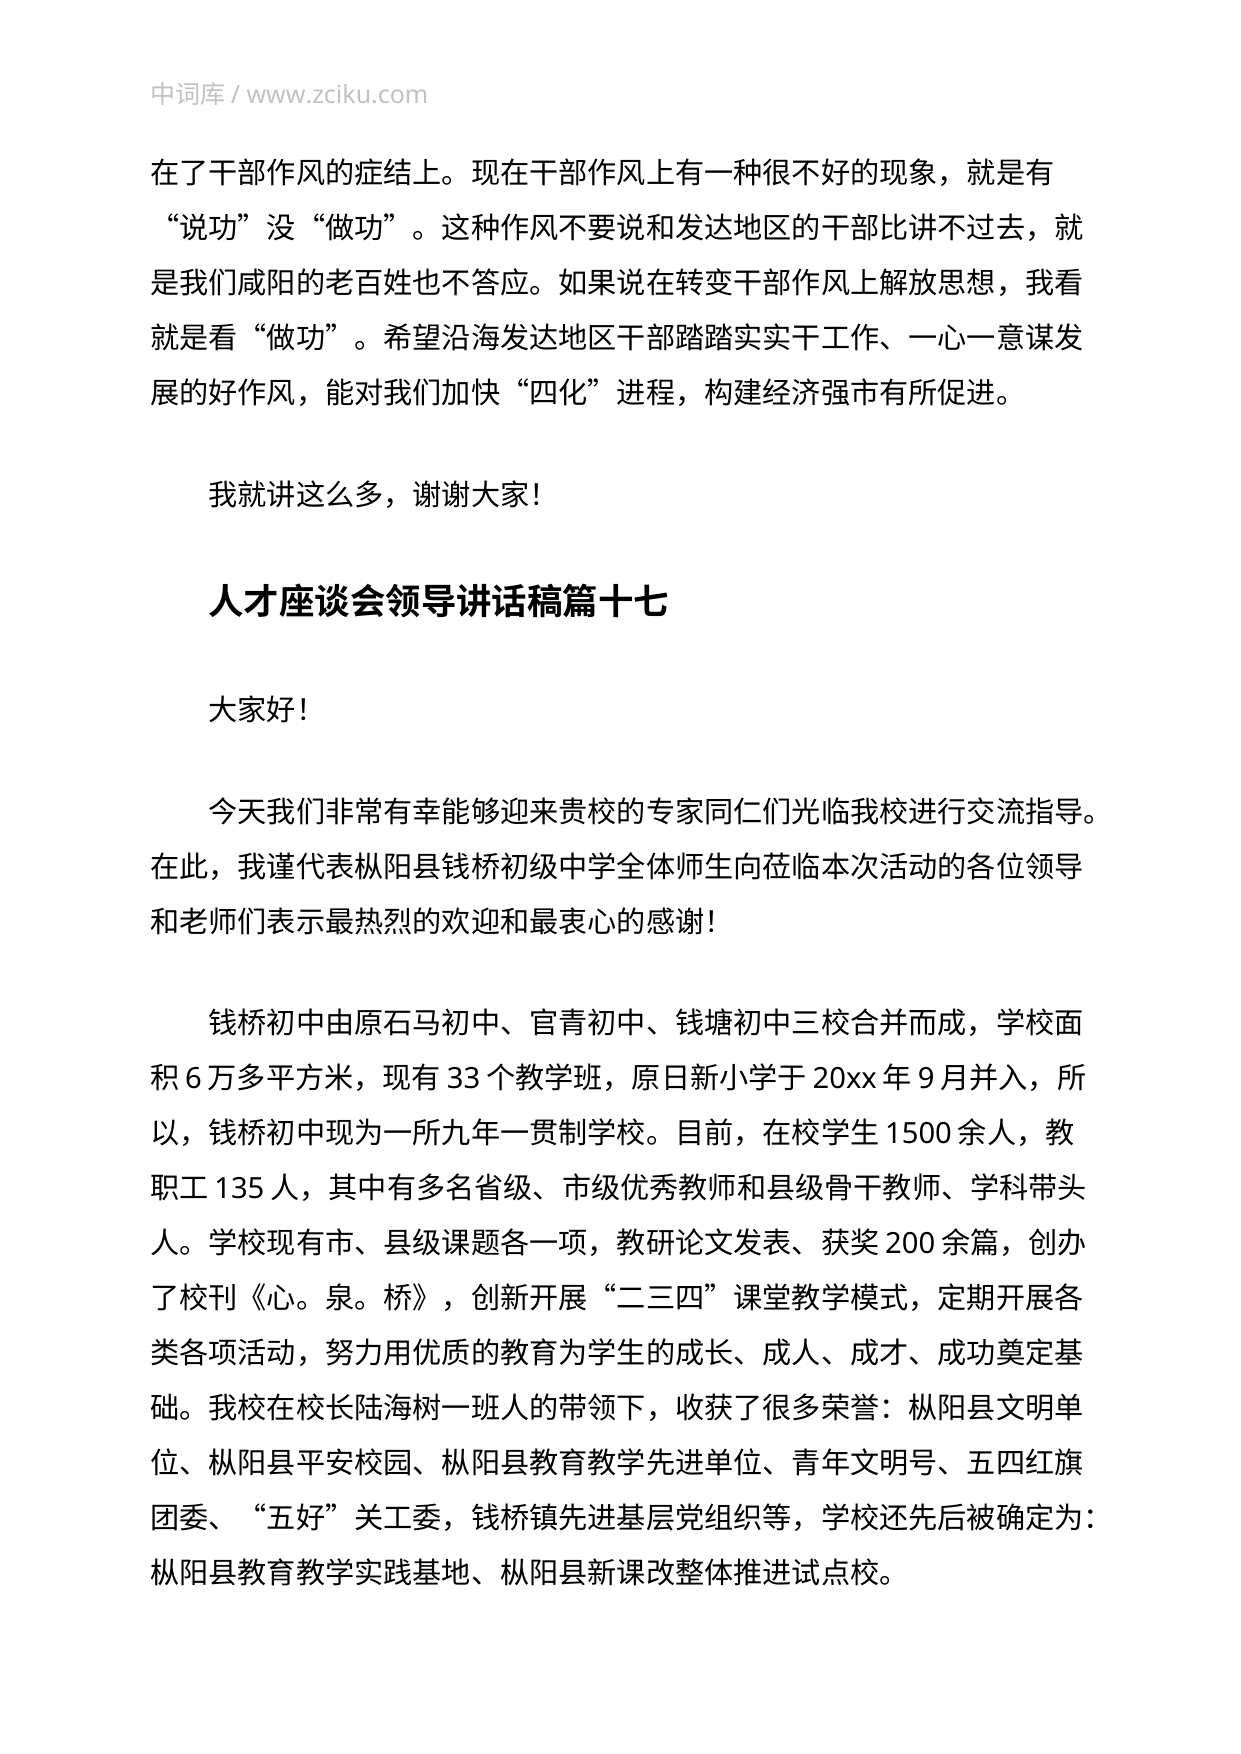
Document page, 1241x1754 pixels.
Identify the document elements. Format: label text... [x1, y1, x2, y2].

text 我就讲这么多，谢谢大家！ [150, 471, 1090, 514]
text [150, 150, 1090, 412]
text 人才座谈会领导讲话稿篇十七 [150, 573, 1090, 624]
text 钱桥初中由原石马初中、官青初中、钱塘初中三校合并而成，学校面积6万多平方米，现有33个教学班，原日新小学于20xx年9月并入，所以，钱桥初中现为一所九年一贯制学校。目前，在校学生1500余人，教职工135人，其中有多名省级、市级优秀教师和县级骨干教师、学科带头人。学校现有市、县级课题各一项，教研论文发表、获奖200余篇，创办了校刊《心。泉。桥》，创新开展“二三四”课堂教学模式，定期开展各类各项活动，努力用优质的教育为学生的成长、成人、成才、成功奠定基础。我校在校长陆海树一班人的带领下，收获了很多荣誉：枞阳县文明单位、枞阳县平安校园、枞阳县教育教学先进单位、青年文明号、五四红旗团委、“五好”关工委，钱桥镇先进基层党组织等，学校还先后被确定为：枞阳县教育教学实践基地、枞阳县新课改整体推进试点校。 [150, 1000, 1090, 1592]
text 大家好！ [150, 687, 1090, 729]
text 今天我们非常有幸能够迎来贵校的专家同仁们光临我校进行交流指导。在此，我谨代表枞阳县钱桥初级中学全体师生向莅临本次活动的各位领导和老师们表示最热烈的欢迎和最衷心的感谢！ [150, 788, 1090, 940]
